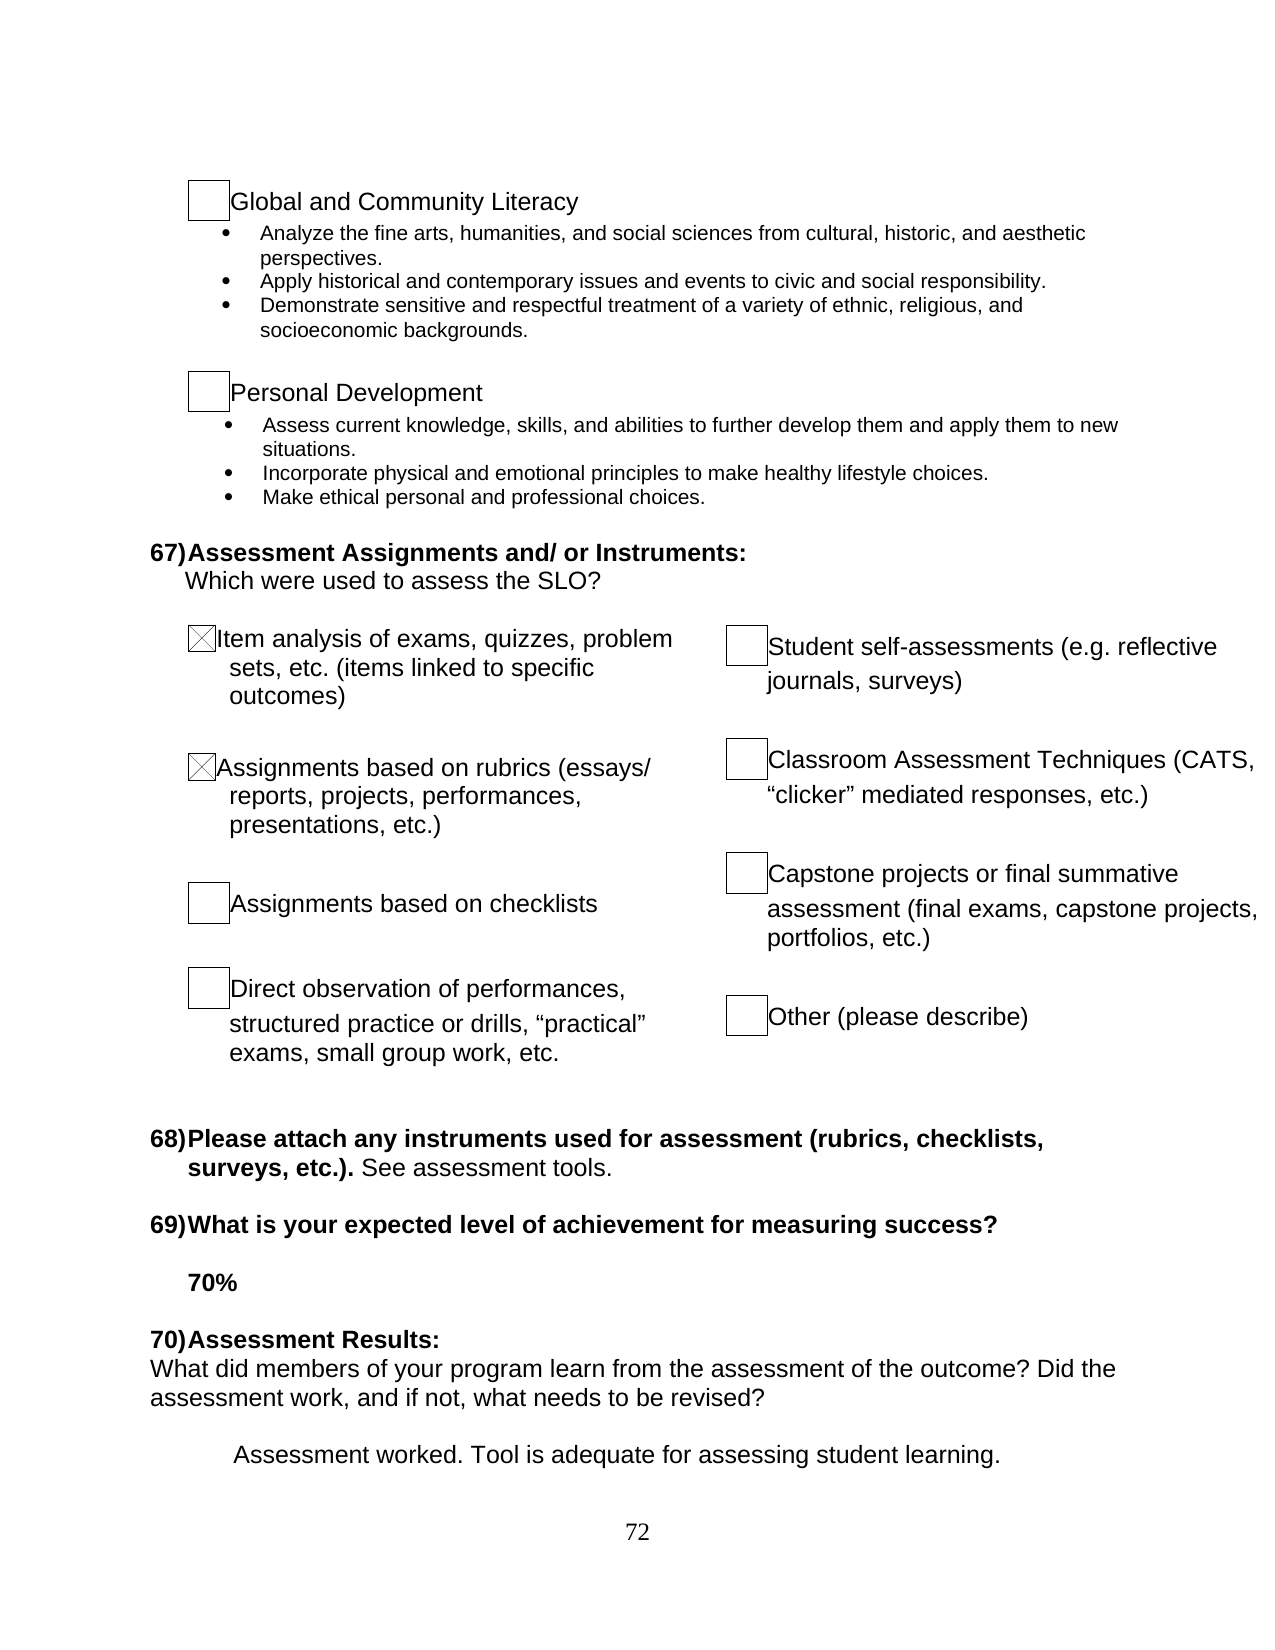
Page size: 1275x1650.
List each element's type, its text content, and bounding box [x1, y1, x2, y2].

text What did members of your program learn from the assessment of the outcome? Did the assessment work, and if not, what needs to be revised? [150, 1354, 1125, 1411]
list Apply historical and contemporary issues and events to civic and social responsibility. [222, 269, 1125, 293]
list What is your expected level of achievement for measuring success? [150, 1210, 1125, 1239]
text 70% [187, 1267, 1125, 1296]
text Assessment worked. Tool is adequate for assessing student learning. [150, 1440, 1125, 1469]
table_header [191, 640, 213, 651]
text Which were used to assess the SLO? [150, 566, 1125, 595]
list Assessment Results: [150, 1325, 1125, 1354]
list Please attach any instruments used for assessment (rubrics, checklists, surveys, etc.). See assessment tools. [150, 1124, 1125, 1181]
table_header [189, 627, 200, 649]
text Global and Community Literacy [187, 179, 1125, 221]
list Incorporate physical and emotional principles to make healthy lifestyle choices. [225, 461, 1125, 485]
list Demonstrate sensitive and respectful treatment of a variety of ethnic, religious, and socioeconomic backgrounds. [222, 293, 1125, 341]
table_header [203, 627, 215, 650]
list Assess current knowledge, skills, and abilities to further develop them and apply them to new situations. [225, 413, 1125, 461]
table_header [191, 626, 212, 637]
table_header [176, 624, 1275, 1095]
list Assessment Assignments and/ or Instruments: [150, 537, 1125, 566]
list Analyze the fine arts, humanities, and social sciences from cultural, historic, and aesthetic perspectives. [222, 221, 1125, 269]
text Personal Development [187, 370, 1125, 413]
list Make ethical personal and professional choices. [225, 485, 1125, 509]
